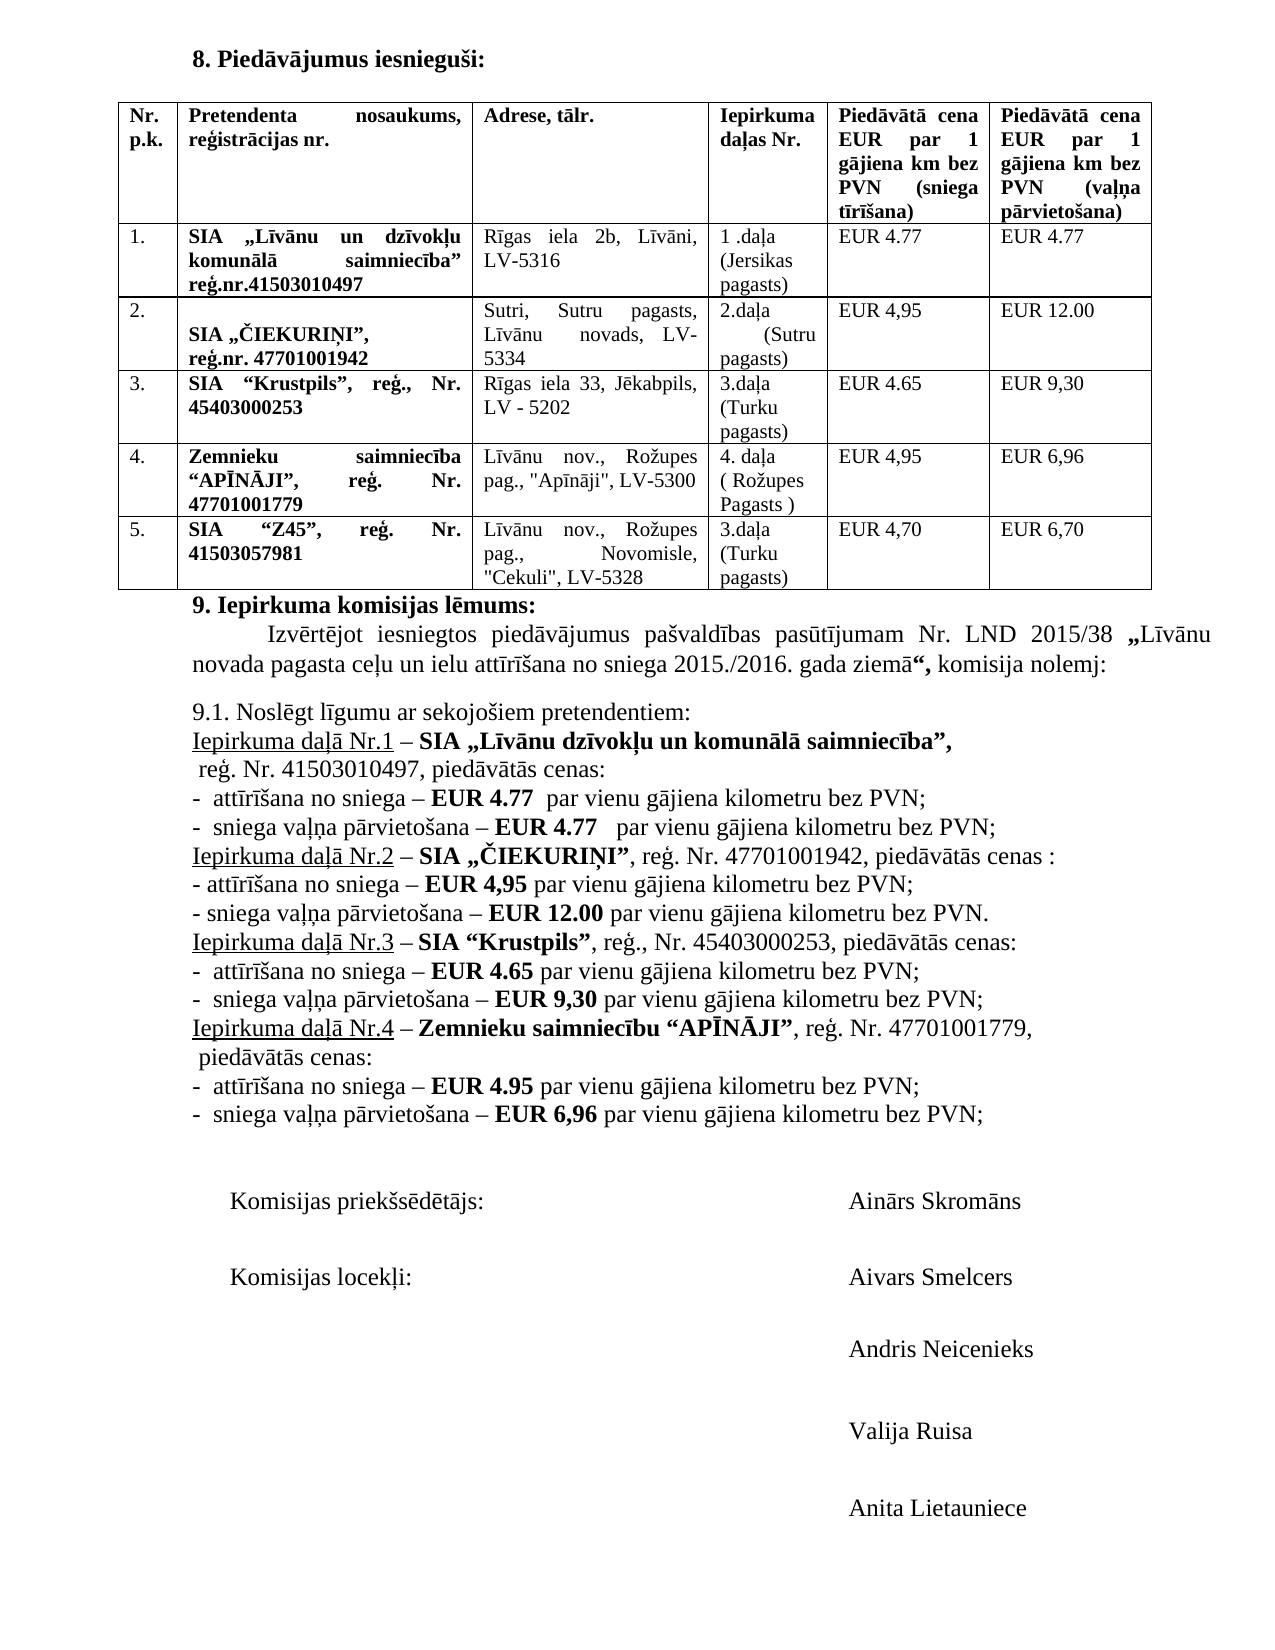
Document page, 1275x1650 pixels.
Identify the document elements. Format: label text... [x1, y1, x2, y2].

table_cell EUR 4,95 [828, 444, 989, 516]
table_cell [119, 371, 177, 443]
table_cell 3.daļa (Turku pagasts) [709, 517, 827, 589]
table_cell EUR 9,30 [990, 371, 1151, 443]
table_cell [119, 444, 177, 516]
text Iepirkuma daļā Nr.1 – SIA „Līvānu dzīvokļu un komunālā saimniecība”, [192, 726, 1211, 754]
table_header Iepirkuma daļas Nr. [709, 103, 827, 223]
table_cell 1 .daļa (Jersikas pagasts) [709, 224, 827, 296]
text - attīrīšana no sniega – EUR 4.95 par vienu gājiena kilometru bez PVN; [192, 1071, 1211, 1099]
table_cell SIA „Līvānu un dzīvokļu komunālā saimniecība” reģ.nr.41503010497 [178, 224, 472, 296]
table_cell Līvānu nov., Rožupes pag., "Apīnāji", LV-5300 [473, 444, 708, 516]
table_cell 2.daļa (Sutru pagasts) [709, 298, 827, 370]
table_cell Rīgas iela 33, Jēkabpils, LV - 5202 [473, 371, 708, 443]
text - attīrīšana no sniega – EUR 4.77 par vienu gājiena kilometru bez PVN; [192, 783, 1211, 812]
table_cell EUR 4,70 [828, 517, 989, 589]
table_cell 3.daļa (Turku pagasts) [709, 371, 827, 443]
subtitle Komisijas locekļi: Aivars Smelcers [229, 1262, 1226, 1291]
table_header Pretendenta nosaukums, reģistrācijas nr. [178, 103, 472, 223]
table_header Piedāvātā cena EUR par 1 gājiena km bez PVN (sniega tīrīšana) [828, 103, 989, 223]
subtitle Komisijas priekšsēdētājs: Ainārs Skromāns [229, 1186, 1226, 1214]
table_cell EUR 6,96 [990, 444, 1151, 516]
text Iepirkuma daļā Nr.3 – SIA “Krustpils”, reģ., Nr. 45403000253, piedāvātās cenas: [192, 927, 1211, 956]
table_cell [119, 298, 177, 370]
text reģ. Nr. 41503010497, piedāvātās cenas: [192, 754, 1211, 783]
text - attīrīšana no sniega – EUR 4,95 par vienu gājiena kilometru bez PVN; [192, 869, 1211, 898]
text Iepirkuma daļā Nr.4 – Zemnieku saimniecību “APĪNĀJI”, reģ. Nr. 47701001779, [192, 1013, 1211, 1042]
text - sniega vaļņa pārvietošana – EUR 12.00 par vienu gājiena kilometru bez PVN. [192, 898, 1211, 927]
text Iepirkuma daļā Nr.2 – SIA „ČIEKURIŅI”, reģ. Nr. 47701001942, piedāvātās cenas : [192, 841, 1211, 869]
text Anita Lietauniece [792, 1493, 1264, 1521]
table_cell 4. daļa ( Rožupes Pagasts ) [709, 444, 827, 516]
table_cell EUR 12.00 [990, 298, 1151, 370]
text 8. Piedāvājumus iesnieguši: [192, 44, 1211, 73]
table_cell EUR 4,95 [828, 298, 989, 370]
table_cell Līvānu nov., Rožupes pag., Novomisle, "Cekuli", LV-5328 [473, 517, 708, 589]
table_cell [119, 517, 177, 589]
text Andris Neicenieks [792, 1334, 1264, 1363]
table_cell EUR 4.65 [828, 371, 989, 443]
table_cell [119, 224, 177, 296]
table_cell Sutri, Sutru pagasts, Līvānu novads, LV-5334 [473, 298, 708, 370]
text - attīrīšana no sniega – EUR 4.65 par vienu gājiena kilometru bez PVN; [192, 956, 1211, 984]
text - sniega vaļņa pārvietošana – EUR 9,30 par vienu gājiena kilometru bez PVN; [192, 984, 1211, 1013]
table_cell Rīgas iela 2b, Līvāni, LV-5316 [473, 224, 708, 296]
table_cell EUR 6,70 [990, 517, 1151, 589]
table_cell SIA “Z45”, reģ. Nr. 41503057981 [178, 517, 472, 589]
text - sniega vaļņa pārvietošana – EUR 4.77 par vienu gājiena kilometru bez PVN; [192, 812, 1211, 841]
table_header Piedāvātā cena EUR par 1 gājiena km bez PVN (vaļņa pārvietošana) [990, 103, 1151, 223]
text piedāvātās cenas: [192, 1042, 1211, 1071]
table_header Adrese, tālr. [473, 103, 708, 223]
text - sniega vaļņa pārvietošana – EUR 6,96 par vienu gājiena kilometru bez PVN; [192, 1099, 1211, 1128]
subtitle 9.1. Noslēgt līgumu ar sekojošiem pretendentiem: [192, 697, 1211, 726]
table_header Nr.p.k. [119, 103, 177, 223]
text 9. Iepirkuma komisijas lēmums: [192, 590, 1211, 619]
text Valija Ruisa [717, 1416, 1264, 1445]
table_cell SIA “Krustpils”, reģ., Nr. 45403000253 [178, 371, 472, 443]
subtitle Izvērtējot iesniegtos piedāvājumus pašvaldības pasūtījumam Nr. LND 2015/38 „Līvānu novada pagasta ceļu un ielu attīrīšana no sniega 2015./2016. gada ziemā“, komisija nolemj: [192, 619, 1211, 678]
table_cell EUR 4.77 [990, 224, 1151, 296]
table_cell EUR 4.77 [828, 224, 989, 296]
table_cell SIA „ČIEKURIŅI”, reģ.nr. 47701001942 [178, 298, 472, 370]
table_cell Zemnieku saimniecība “APĪNĀJI”, reģ. Nr. 47701001779 [178, 444, 472, 516]
